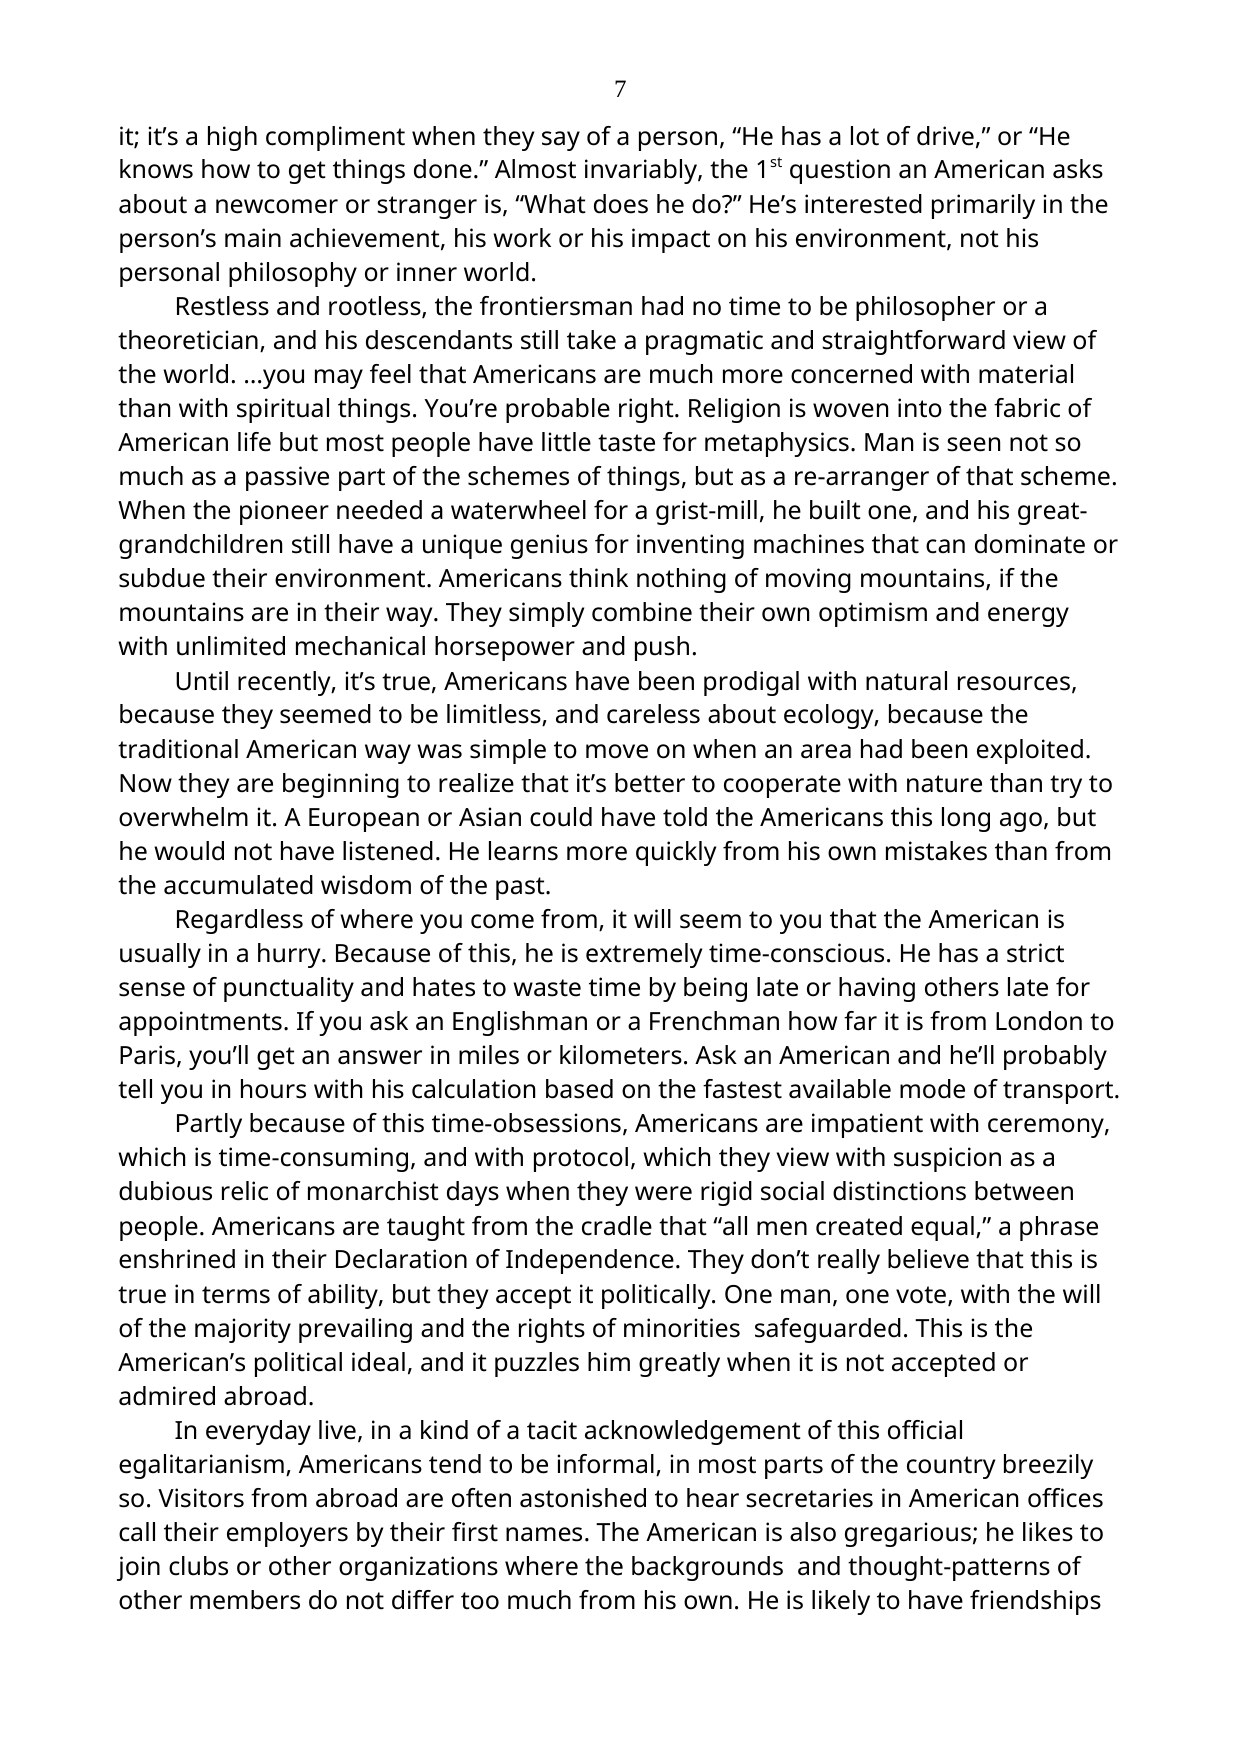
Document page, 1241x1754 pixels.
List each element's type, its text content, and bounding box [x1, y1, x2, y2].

text Regardless of where you come from, it will seem to you that the n is usually in a hurry. Because of this, he is extremely time-conscious. He has a strict sense of punctuality and hates to waste time by being late or having others late for appointments. If you ask an Englishman or a Frenchman how far it is from to , you’ll get an answer in miles or kilometers. Ask an American and he’ll probably tell you in hours with his calculation based on the fastest available mode of transport. [118, 902, 1122, 1106]
text Partly because of this time-obsessions, Americans are impatient with ceremony, which is time-consuming, and with protocol, which they view with suspicion as a dubious relic of monarchist days when they were rigid social distinctions between people. Americans are taught from the cradle that “all men created equal,” a phrase enshrined in their Declaration of Independence. They don’t really believe that this is true in terms of ability, but they accept it politically. One man, one vote, with the will of the majority prevailing and the rights of minorities safeguarded. This is the n’s political ideal, and it puzzles him greatly when it is not accepted or admired abroad. [118, 1106, 1122, 1412]
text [118, 1412, 1122, 1617]
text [118, 118, 1122, 288]
text Until recently, it’s true, Americans have been prodigal with natural resources, because they seemed to be limitless, and careless about ecology, because the traditional n way was simple to move on when an area had been exploited. Now they are beginning to realize that it’s better to cooperate with nature than try to overwhelm it. A European or Asian could have told the ns this long ago, but he would not have listened. He learns more quickly from his own mistakes than from the accumulated dom of the past. [118, 663, 1122, 902]
text Restless and rootless, the frontiersman had no time to be philosopher or a theoretician, and his descendants still take a pragmatic and straightforward view of the world. …you may feel that ns are much more concerned with material than with spiritual things. You’re probable right. Religion is woven into the fabric of n life but most people have little taste for metaphysics. Man is seen not so much as a passive part of the schemes of things, but as a re-arranger of that scheme. When the pioneer needed a waterwheel for a grist-mill, he built one, and his great-grandchildren still have a unique genius for inventing machines that can dominate or subdue their environment. ns think nothing of moving mountains, if the mountains are in their way. They simply combine their own optimism and energy with unlimited mechanical horsepower and push. [118, 288, 1122, 663]
